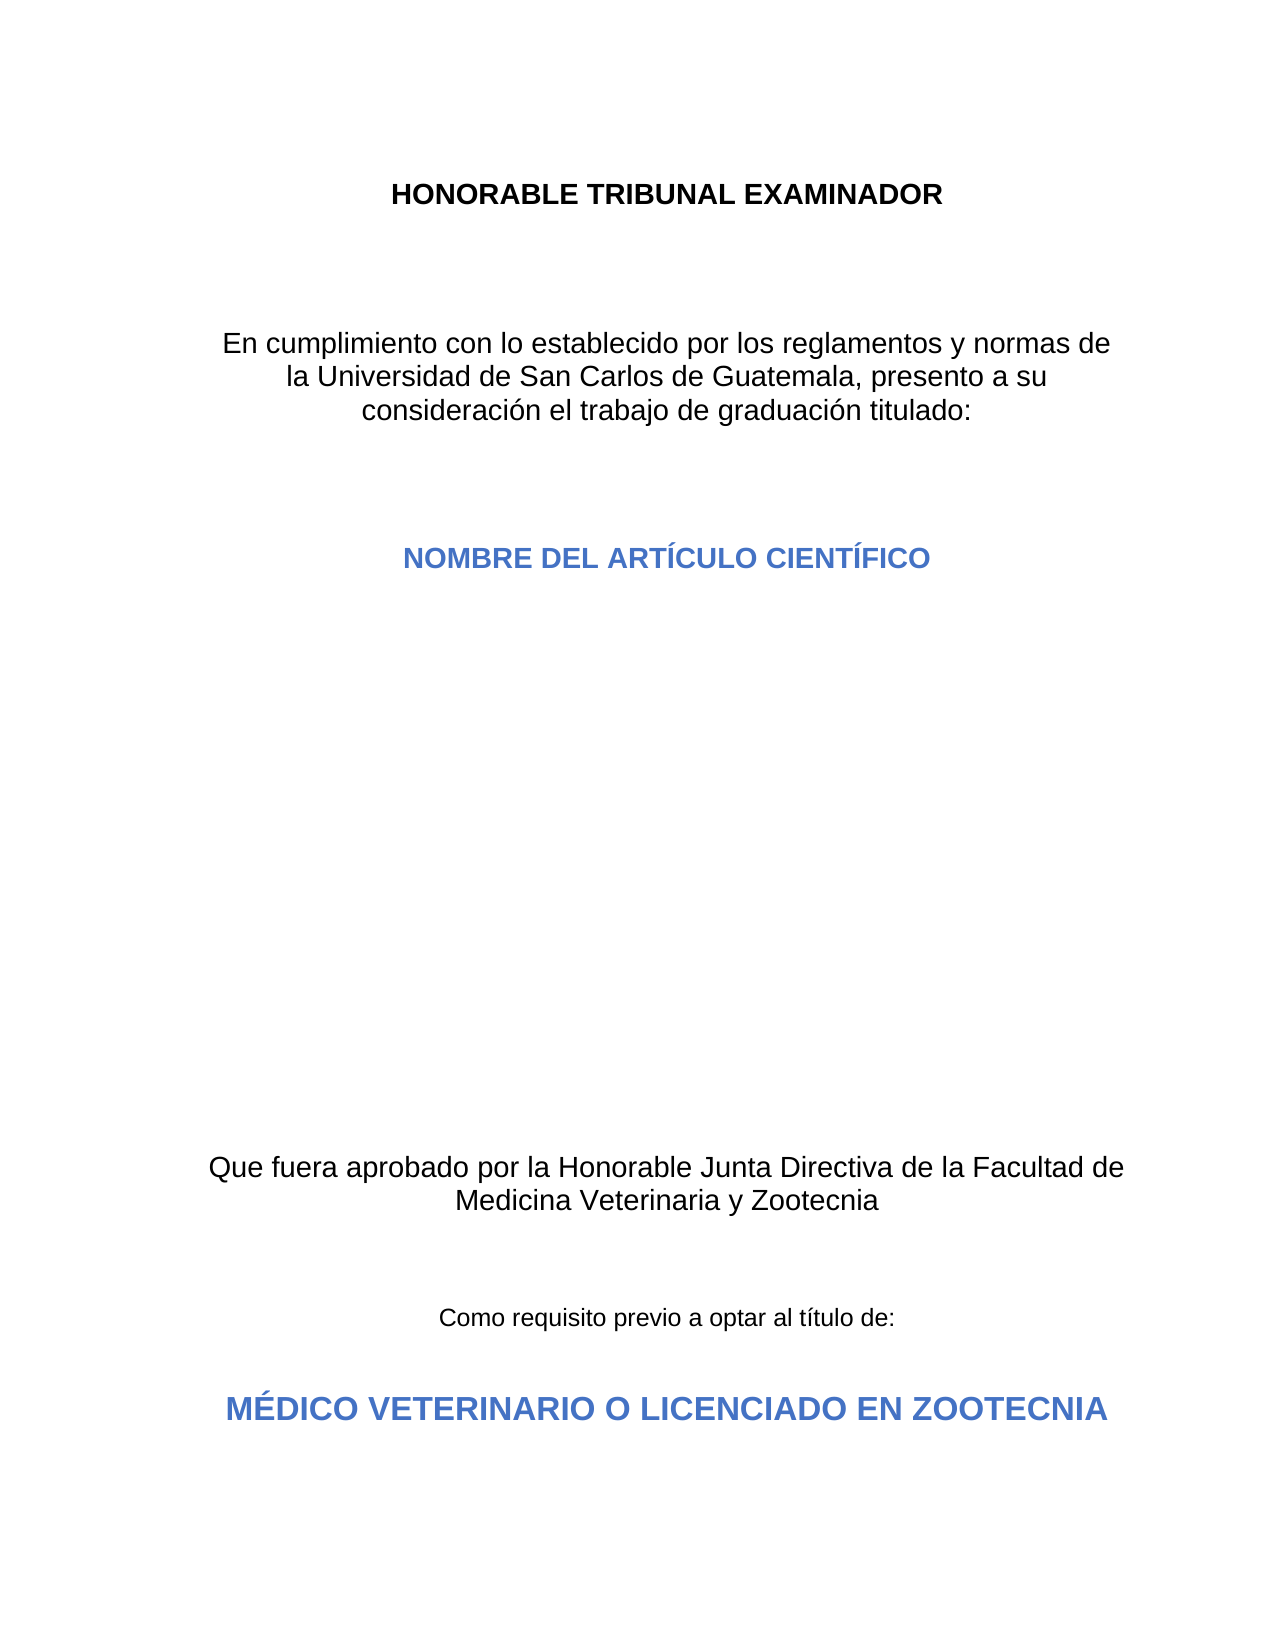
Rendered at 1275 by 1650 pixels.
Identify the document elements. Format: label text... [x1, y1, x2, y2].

text NOMBRE DEL ARTÍCULO CIENTÍFICO [207, 541, 1127, 575]
text En cumplimiento con lo establecido por los reglamentos y normas de la Universidad de San Carlos de Guatemala, presento a su consideración el trabajo de graduación titulado: [207, 326, 1127, 426]
text Que fuera aprobado por la Honorable Junta Directiva de la Facultad de Medicina Veterinaria y Zootecnia [207, 1150, 1127, 1217]
text MÉDICO VETERINARIO O LICENCIADO EN ZOOTECNIA [207, 1389, 1127, 1457]
text Como requisito previo a optar al título de: [207, 1303, 1127, 1332]
text HONORABLE TRIBUNAL EXAMINADOR [207, 177, 1127, 211]
